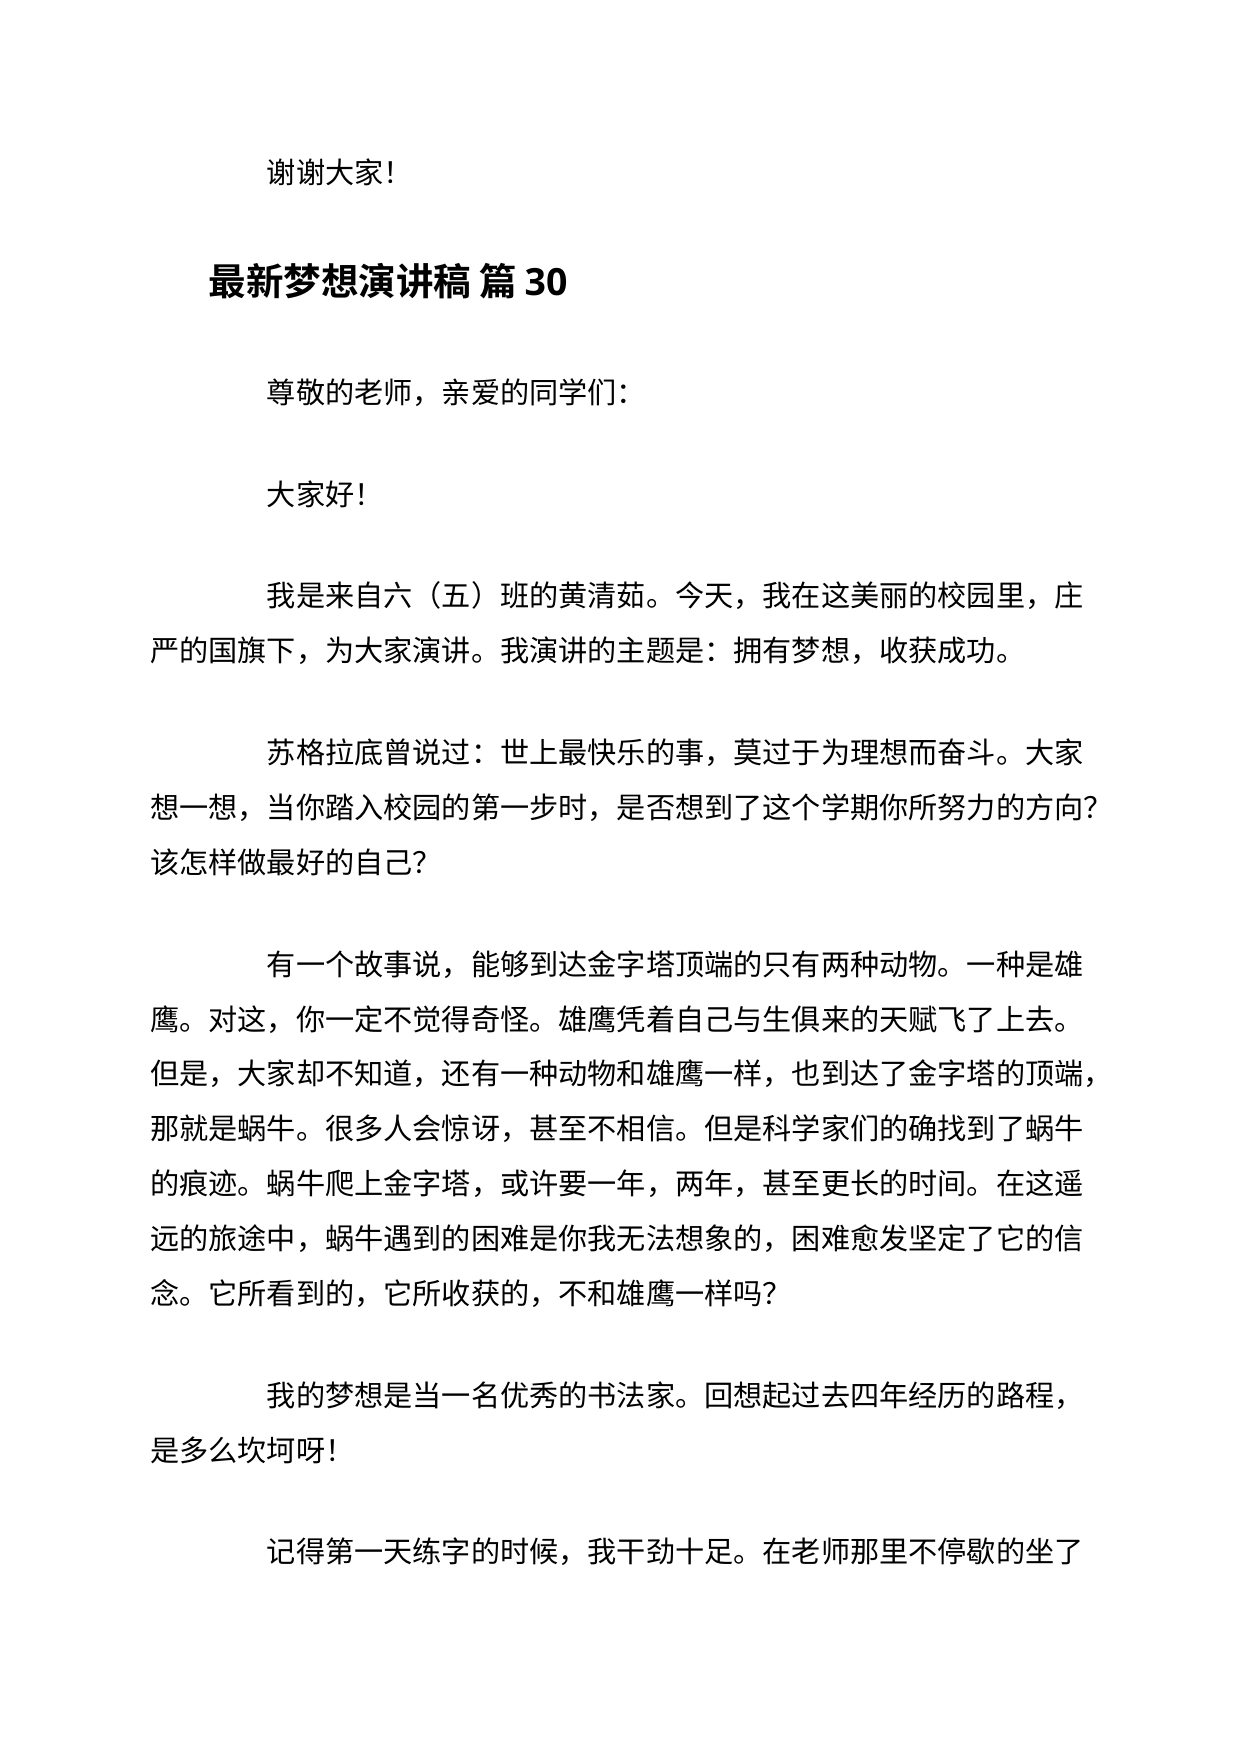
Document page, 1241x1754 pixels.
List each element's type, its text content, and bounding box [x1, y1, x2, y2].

text 大家好！ [150, 471, 1090, 513]
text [150, 1529, 1090, 1571]
text 尊敬的老师，亲爱的同学们： [150, 369, 1090, 412]
text 苏格拉底曾说过：世上最快乐的事，莫过于为理想而奋斗。大家想一想，当你踏入校园的第一步时，是否想到了这个学期你所努力的方向？该怎样做最好的自己？ [150, 729, 1090, 882]
text 最新梦想演讲稿 篇30 [150, 252, 1090, 306]
text 我的梦想是当一名优秀的书法家。回想起过去四年经历的路程，是多么坎坷呀！ [150, 1372, 1090, 1469]
text 我是来自六（五）班的黄清茹。今天，我在这美丽的校园里，庄严的国旗下，为大家演讲。我演讲的主题是：拥有梦想，收获成功。 [150, 573, 1090, 670]
text 有一个故事说，能够到达金字塔顶端的只有两种动物。一种是雄鹰。对这，你一定不觉得奇怪。雄鹰凭着自己与生俱来的天赋飞了上去。但是，大家却不知道，还有一种动物和雄鹰一样，也到达了金字塔的顶端，那就是蜗牛。很多人会惊讶，甚至不相信。但是科学家们的确找到了蜗牛的痕迹。蜗牛爬上金字塔，或许要一年，两年，甚至更长的时间。在这遥远的旅途中，蜗牛遇到的困难是你我无法想象的，困难愈发坚定了它的信念。它所看到的，它所收获的，不和雄鹰一样吗？ [150, 941, 1090, 1313]
text 谢谢大家！ [150, 150, 1090, 192]
